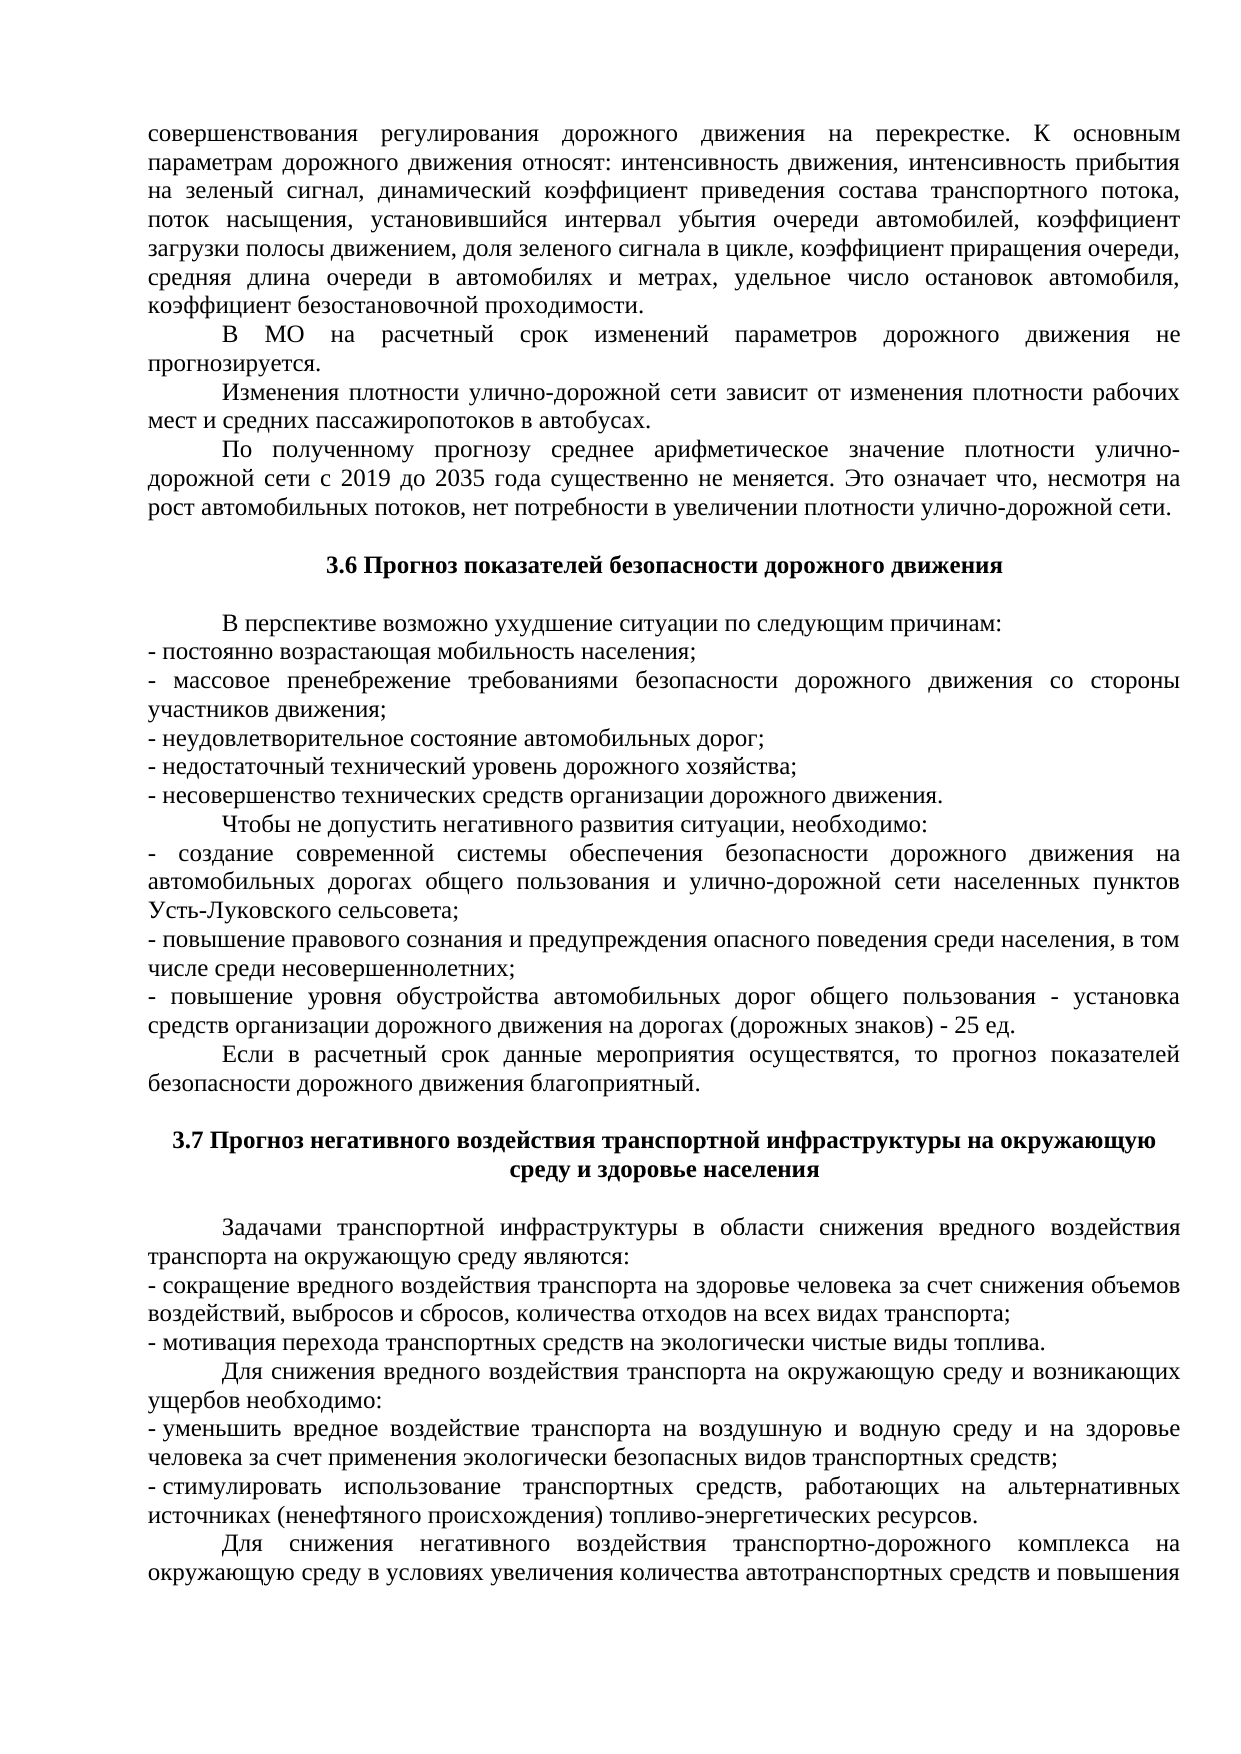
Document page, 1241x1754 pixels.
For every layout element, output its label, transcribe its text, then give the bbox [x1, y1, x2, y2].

text - мотивация перехода транспортных средств на экологически чистые виды топлива. [148, 1327, 1181, 1356]
text Задачами транспортной инфраструктуры в области снижения вредного воздействия транспорта на окружающую среду являются: [148, 1212, 1181, 1270]
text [148, 118, 1181, 319]
text - недостаточный технический уровень дорожного хозяйства; [148, 751, 1181, 780]
text Если в расчетный срок данные мероприятия осуществятся, то прогноз показателей безопасности дорожного движения благоприятный. [148, 1039, 1181, 1096]
text Для снижения вредного воздействия транспорта на окружающую среду и возникающих ущербов необходимо: [148, 1356, 1181, 1413]
text Чтобы не допустить негативного развития ситуации, необходимо: [148, 809, 1181, 838]
text Изменения плотности улично-дорожной сети зависит от изменения плотности рабочих мест и средних пассажиропотоков в автобусах. [148, 377, 1181, 434]
text В перспективе возможно ухудшение ситуации по следующим причинам: [148, 608, 1181, 636]
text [148, 1528, 1181, 1586]
text - массовое пренебрежение требованиями безопасности дорожного движения со стороны участников движения; [148, 665, 1181, 723]
text 3.6 Прогноз показателей безопасности дорожного движения [148, 550, 1181, 578]
text - повышение правового сознания и предупреждения опасного поведения среди населения, в том числе среди несовершеннолетних; [148, 924, 1181, 981]
text - повышение уровня обустройства автомобильных дорог общего пользования - установка средств организации дорожного движения на дорогах (дорожных знаков) - 25 ед. [148, 981, 1181, 1039]
text По полученному прогнозу среднее арифметическое значение плотности улично-дорожной сети с 2019 до 2035 года существенно не меняется. Это означает что, несмотря на рост автомобильных потоков, нет потребности в увеличении плотности улично-дорожной сети. [148, 434, 1181, 521]
text - постоянно возрастающая мобильность населения; [148, 636, 1181, 665]
text - сокращение вредного воздействия транспорта на здоровье человека за счет снижения объемов воздействий, выбросов и сбросов, количества отходов на всех видах транспорта; [148, 1270, 1181, 1327]
text - неудовлетворительное состояние автомобильных дорог; [148, 723, 1181, 751]
text - стимулировать использование транспортных средств, работающих на альтернативных источниках (ненефтяного происхождения) топливо-энергетических ресурсов. [148, 1471, 1181, 1528]
text 3.7 Прогноз негативного воздействия транспортной инфраструктуры на окружающую среду и здоровье населения [148, 1126, 1181, 1183]
text В МО на расчетный срок изменений параметров дорожного движения не прогнозируется. [148, 319, 1181, 377]
text - несовершенство технических средств организации дорожного движения. [148, 780, 1181, 809]
text - создание современной системы обеспечения безопасности дорожного движения на автомобильных дорогах общего пользования и улично-дорожной сети населенных пунктов Усть-Луковского сельсовета; [148, 838, 1181, 924]
text - уменьшить вредное воздействие транспорта на воздушную и водную среду и на здоровье человека за счет применения экологически безопасных видов транспортных средств; [148, 1413, 1181, 1471]
